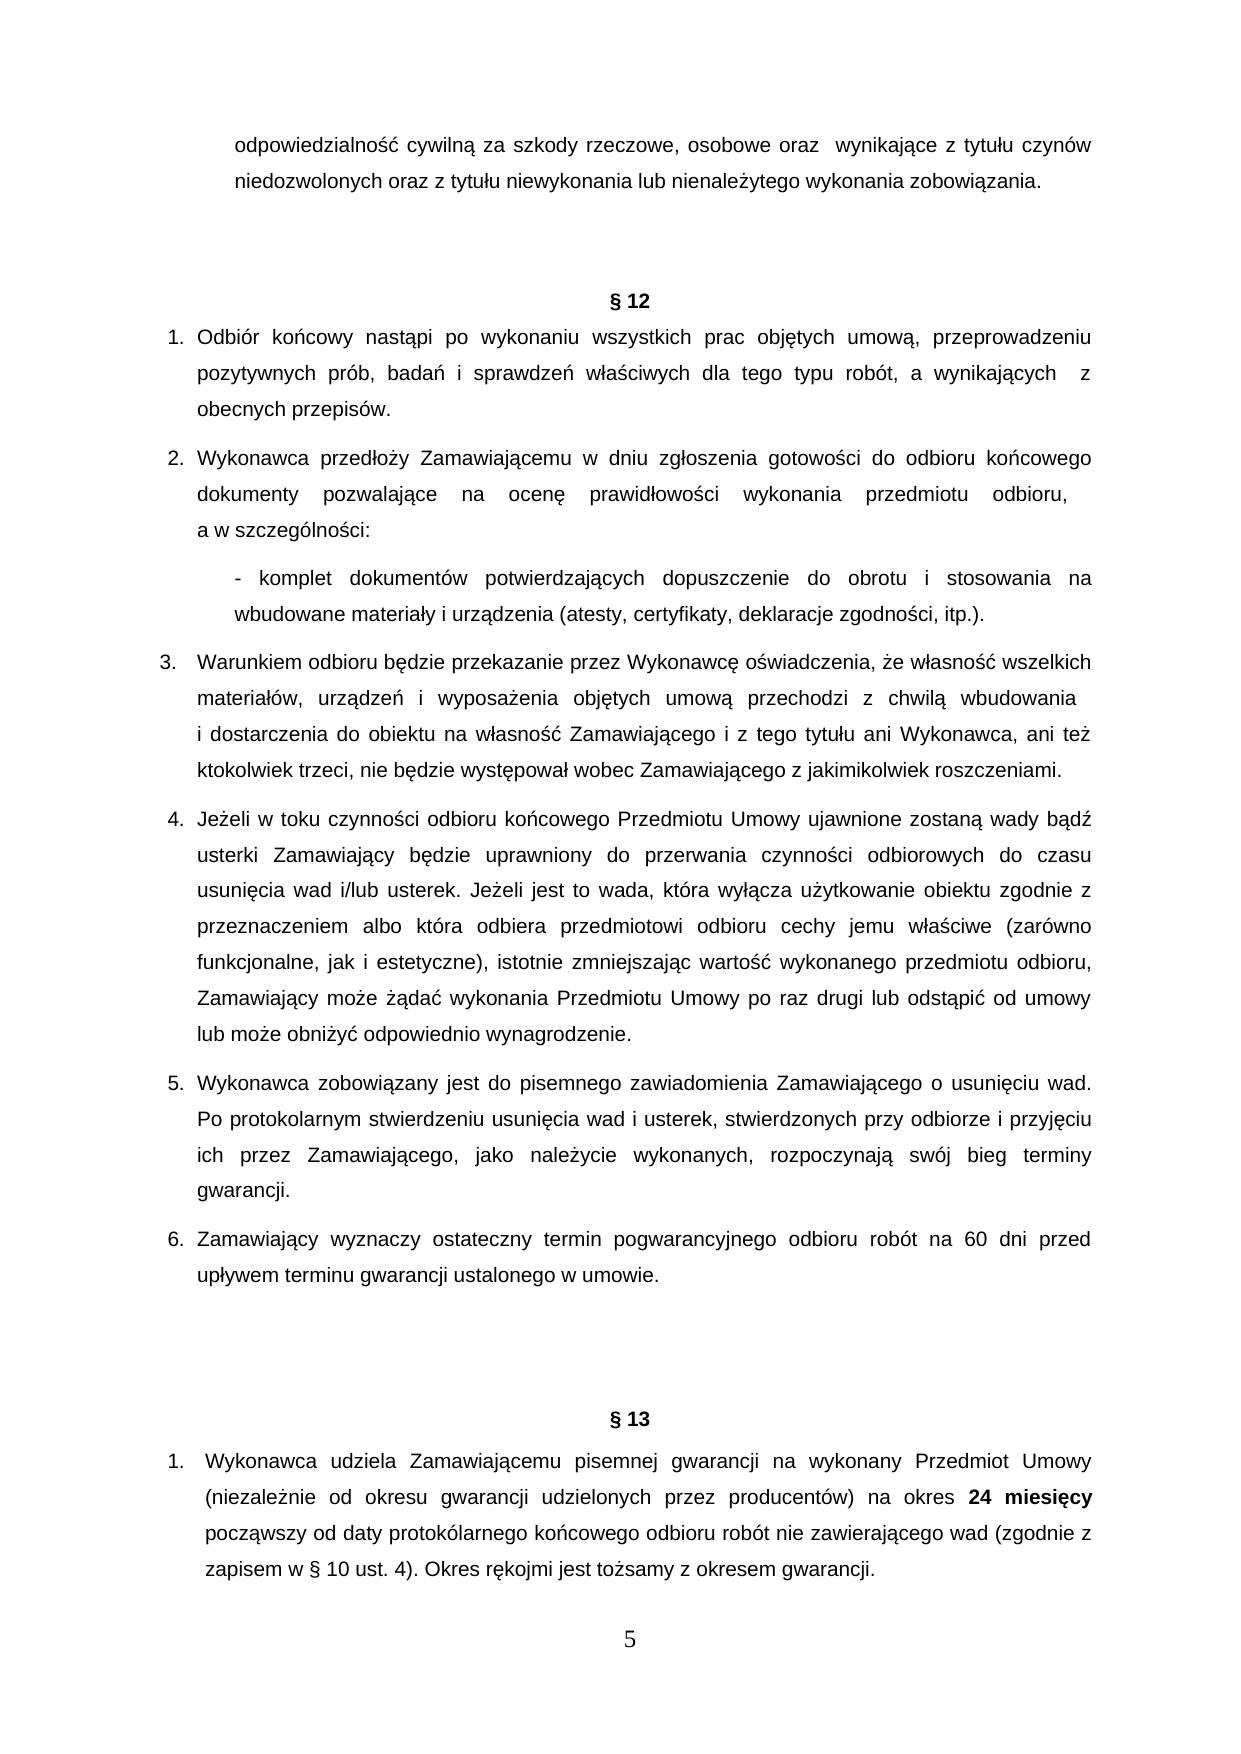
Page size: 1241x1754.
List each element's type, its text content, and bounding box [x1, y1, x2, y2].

list Wykonawca przedłoży Zamawiającemu w dniu zgłoszenia gotowości do odbioru końcowego dokumenty pozwalające na ocenę prawidłowości wykonania przedmiotu odbioru, a w szczególności: [167, 446, 1092, 541]
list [197, 133, 1092, 193]
text § 12 [167, 289, 1092, 313]
list Wykonawca zobowiązany jest do pisemnego zawiadomienia Zamawiającego o usunięciu wad. Po protokolarnym stwierdzeniu usunięcia wad i usterek, stwierdzonych przy odbiorze i przyjęciu ich przez Zamawiającego, jako należycie wykonanych, rozpoczynają swój bieg terminy gwarancji. [167, 1071, 1092, 1202]
text § 13 [167, 1406, 1092, 1430]
list Odbiór końcowy nastąpi po wykonaniu wszystkich prac objętych umową, przeprowadzeniu pozytywnych prób, badań i sprawdzeń właściwych dla tego typu robót, a wynikających z obecnych przepisów. [167, 325, 1092, 421]
list Jeżeli w toku czynności odbioru końcowego Przedmiotu Umowy ujawnione zostaną wady bądź usterki Zamawiający będzie uprawniony do przerwania czynności odbiorowych do czasu usunięcia wad i/lub usterek. Jeżeli jest to wada, która wyłącza użytkowanie obiektu zgodnie z przeznaczeniem albo która odbiera przedmiotowi odbioru cechy jemu właściwe (zarówno funkcjonalne, jak i estetyczne), istotnie zmniejszając wartość wykonanego przedmiotu odbioru, Zamawiający może żądać wykonania Przedmiotu Umowy po raz drugi lub odstąpić od umowy lub może obniżyć odpowiednio wynagrodzenie. [167, 806, 1092, 1046]
list Zamawiający wyznaczy ostateczny termin pogwarancyjnego odbioru robót na 60 dni przed upływem terminu gwarancji ustalonego w umowie. [167, 1227, 1092, 1287]
text - komplet dokumentów potwierdzających dopuszczenie do obrotu i stosowania na wbudowane materiały i urządzenia (atesty, certyfikaty, deklaracje zgodności, itp.). [234, 566, 1092, 626]
list Warunkiem odbioru będzie przekazanie przez Wykonawcę oświadczenia, że własność wszelkich materiałów, urządzeń i wyposażenia objętych umową przechodzi z chwilą wbudowania i dostarczenia do obiektu na własność Zamawiającego i z tego tytułu ani Wykonawca, ani też ktokolwiek trzeci, nie będzie występował wobec Zamawiającego z jakimikolwiek roszczeniami. [159, 650, 1092, 782]
list Wykonawca udziela Zamawiającemu pisemnej gwarancji na wykonany Przedmiot Umowy (niezależnie od okresu gwarancji udzielonych przez producentów) na okres 24 miesięcy począwszy od daty protokólarnego końcowego odbioru robót nie zawierającego wad (zgodnie z zapisem w § 10 ust. 4). Okres rękojmi jest tożsamy z okresem gwarancji. [167, 1449, 1092, 1580]
